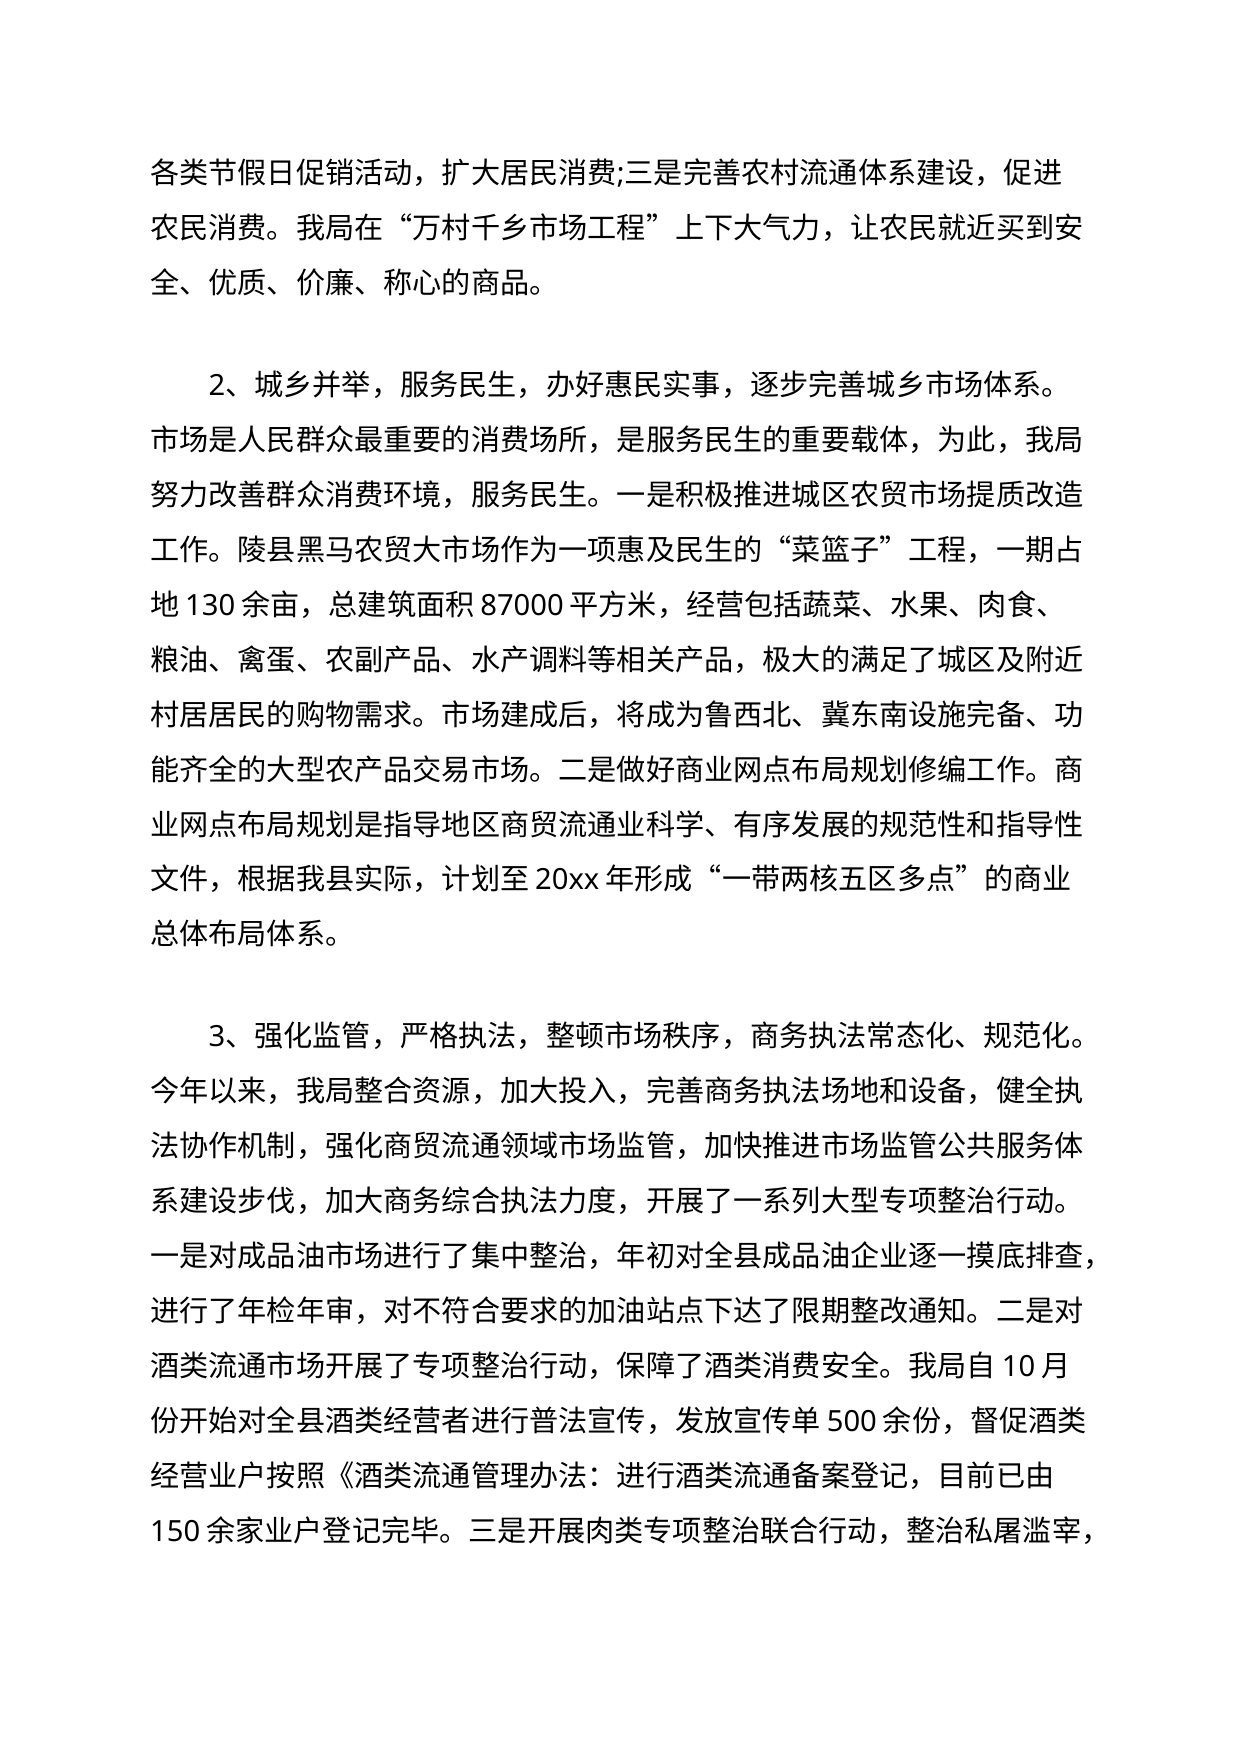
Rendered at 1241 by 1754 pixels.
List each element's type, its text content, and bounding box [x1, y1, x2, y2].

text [150, 1013, 1090, 1549]
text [150, 150, 1090, 302]
text 2、城乡并举，服务民生，办好惠民实事，逐步完善城乡市场体系。市场是人民群众最重要的消费场所，是服务民生的重要载体，为此，我局努力改善群众消费环境，服务民生。一是积极推进城区农贸市场提质改造工作。陵县黑马农贸大市场作为一项惠及民生的“菜篮子”工程，一期占地130余亩，总建筑面积87000平方米，经营包括蔬菜、水果、肉食、粮油、禽蛋、农副产品、水产调料等相关产品，极大的满足了城区及附近村居居民的购物需求。市场建成后，将成为鲁西北、冀东南设施完备、功能齐全的大型农产品交易市场。二是做好商业网点布局规划修编工作。商业网点布局规划是指导地区商贸流通业科学、有序发展的规范性和指导性文件，根据我县实际，计划至20xx年形成“一带两核五区多点”的商业总体布局体系。 [150, 362, 1090, 953]
